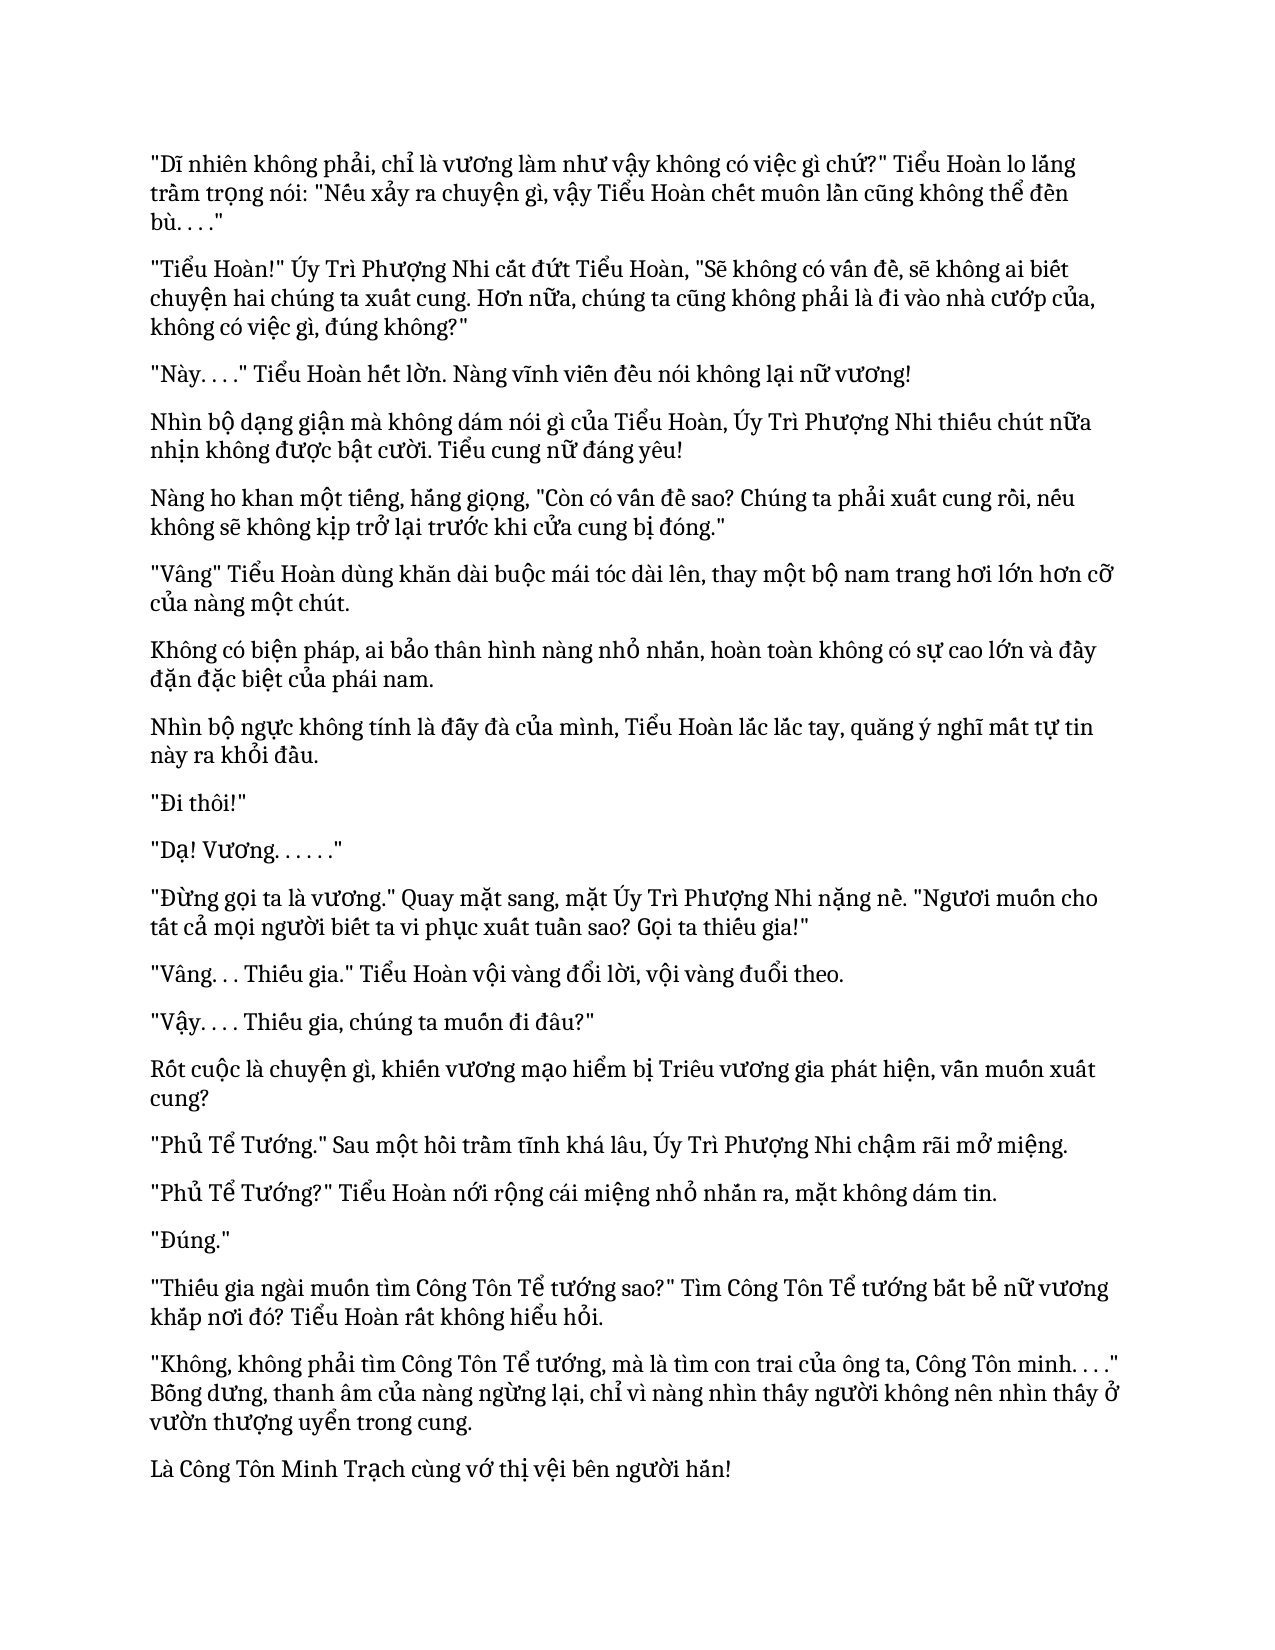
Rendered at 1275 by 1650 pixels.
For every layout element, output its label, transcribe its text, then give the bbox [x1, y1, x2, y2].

text "Phủ Tể Tướng." Sau một hồi trầm tĩnh khá lâu, Úy Trì Phượng Nhi chậm rãi mở miệng. [150, 1131, 1125, 1160]
text "Tiểu Hoàn!" Úy Trì Phượng Nhi cắt đứt Tiểu Hoàn, "Sẽ không có vấn đề, sẽ không ai biết chuyện hai chúng ta xuất cung. Hơn nữa, chúng ta cũng không phải là đi vào nhà cướp của, không có việc gì, đúng không?" [150, 255, 1125, 341]
text "Dĩ nhiên không phải, chỉ là vương làm như vậy không có việc gì chứ?" Tiểu Hoàn lo lắng trầm trọng nói: "Nếu xảy ra chuyện gì, vậy Tiểu Hoàn chết muôn lần cũng không thể đền bù. . . ." [150, 150, 1125, 236]
text "Đừng gọi ta là vương." Quay mặt sang, mặt Úy Trì Phượng Nhi nặng nề. "Ngươi muốn cho tất cả mọi người biết ta vi phục xuất tuần sao? Gọi ta thiếu gia!" [150, 884, 1125, 941]
text Nhìn bộ dạng giận mà không dám nói gì của Tiểu Hoàn, Úy Trì Phượng Nhi thiếu chút nữa nhịn không được bật cười. Tiểu cung nữ đáng yêu! [150, 407, 1125, 465]
text "Thiếu gia ngài muốn tìm Công Tôn Tể tướng sao?" Tìm Công Tôn Tể tướng bắt bẻ nữ vương khắp nơi đó? Tiểu Hoàn rất không hiểu hỏi. [150, 1274, 1125, 1331]
text Rốt cuộc là chuyện gì, khiến vương mạo hiểm bị Triêu vương gia phát hiện, vẫn muốn xuất cung? [150, 1055, 1125, 1112]
text "Vâng" Tiểu Hoàn dùng khăn dài buộc mái tóc dài lên, thay một bộ nam trang hơi lớn hơn cỡ của nàng một chút. [150, 560, 1125, 617]
text "Vậy. . . . Thiếu gia, chúng ta muốn đi đâu?" [150, 1007, 1125, 1036]
text Nhìn bộ ngực không tính là đẫy đà của mình, Tiểu Hoàn lắc lắc tay, quăng ý nghĩ mất tự tin này ra khỏi đầu. [150, 712, 1125, 770]
text Nàng ho khan một tiếng, hắng giọng, "Còn có vấn đề sao? Chúng ta phải xuất cung rồi, nếu không sẽ không kịp trở lại trước khi cửa cung bị đóng." [150, 484, 1125, 541]
text "Dạ! Vương. . . . . ." [150, 836, 1125, 865]
text "Đúng." [150, 1226, 1125, 1255]
text "Vâng. . . Thiếu gia." Tiểu Hoàn vội vàng đổi lời, vội vàng đuổi theo. [150, 960, 1125, 989]
text "Này. . . ." Tiểu Hoàn hết lờn. Nàng vĩnh viễn đều nói không lại nữ vương! [150, 360, 1125, 389]
text Không có biện pháp, ai bảo thân hình nàng nhỏ nhắn, hoàn toàn không có sự cao lớn và đầy đặn đặc biệt của phái nam. [150, 636, 1125, 694]
text "Phủ Tể Tướng?" Tiểu Hoàn nới rộng cái miệng nhỏ nhắn ra, mặt không dám tin. [150, 1179, 1125, 1207]
text Là Công Tôn Minh Trạch cùng vớ thị vệi bên người hắn! [150, 1455, 1125, 1484]
text "Đi thôi!" [150, 789, 1125, 817]
text "Không, không phải tìm Công Tôn Tể tướng, mà là tìm con trai của ông ta, Công Tôn minh. . . ." Bỗng dưng, thanh âm của nàng ngừng lại, chỉ vì nàng nhìn thấy người không nên nhìn thấy ở vườn thượng uyển trong cung. [150, 1350, 1125, 1436]
